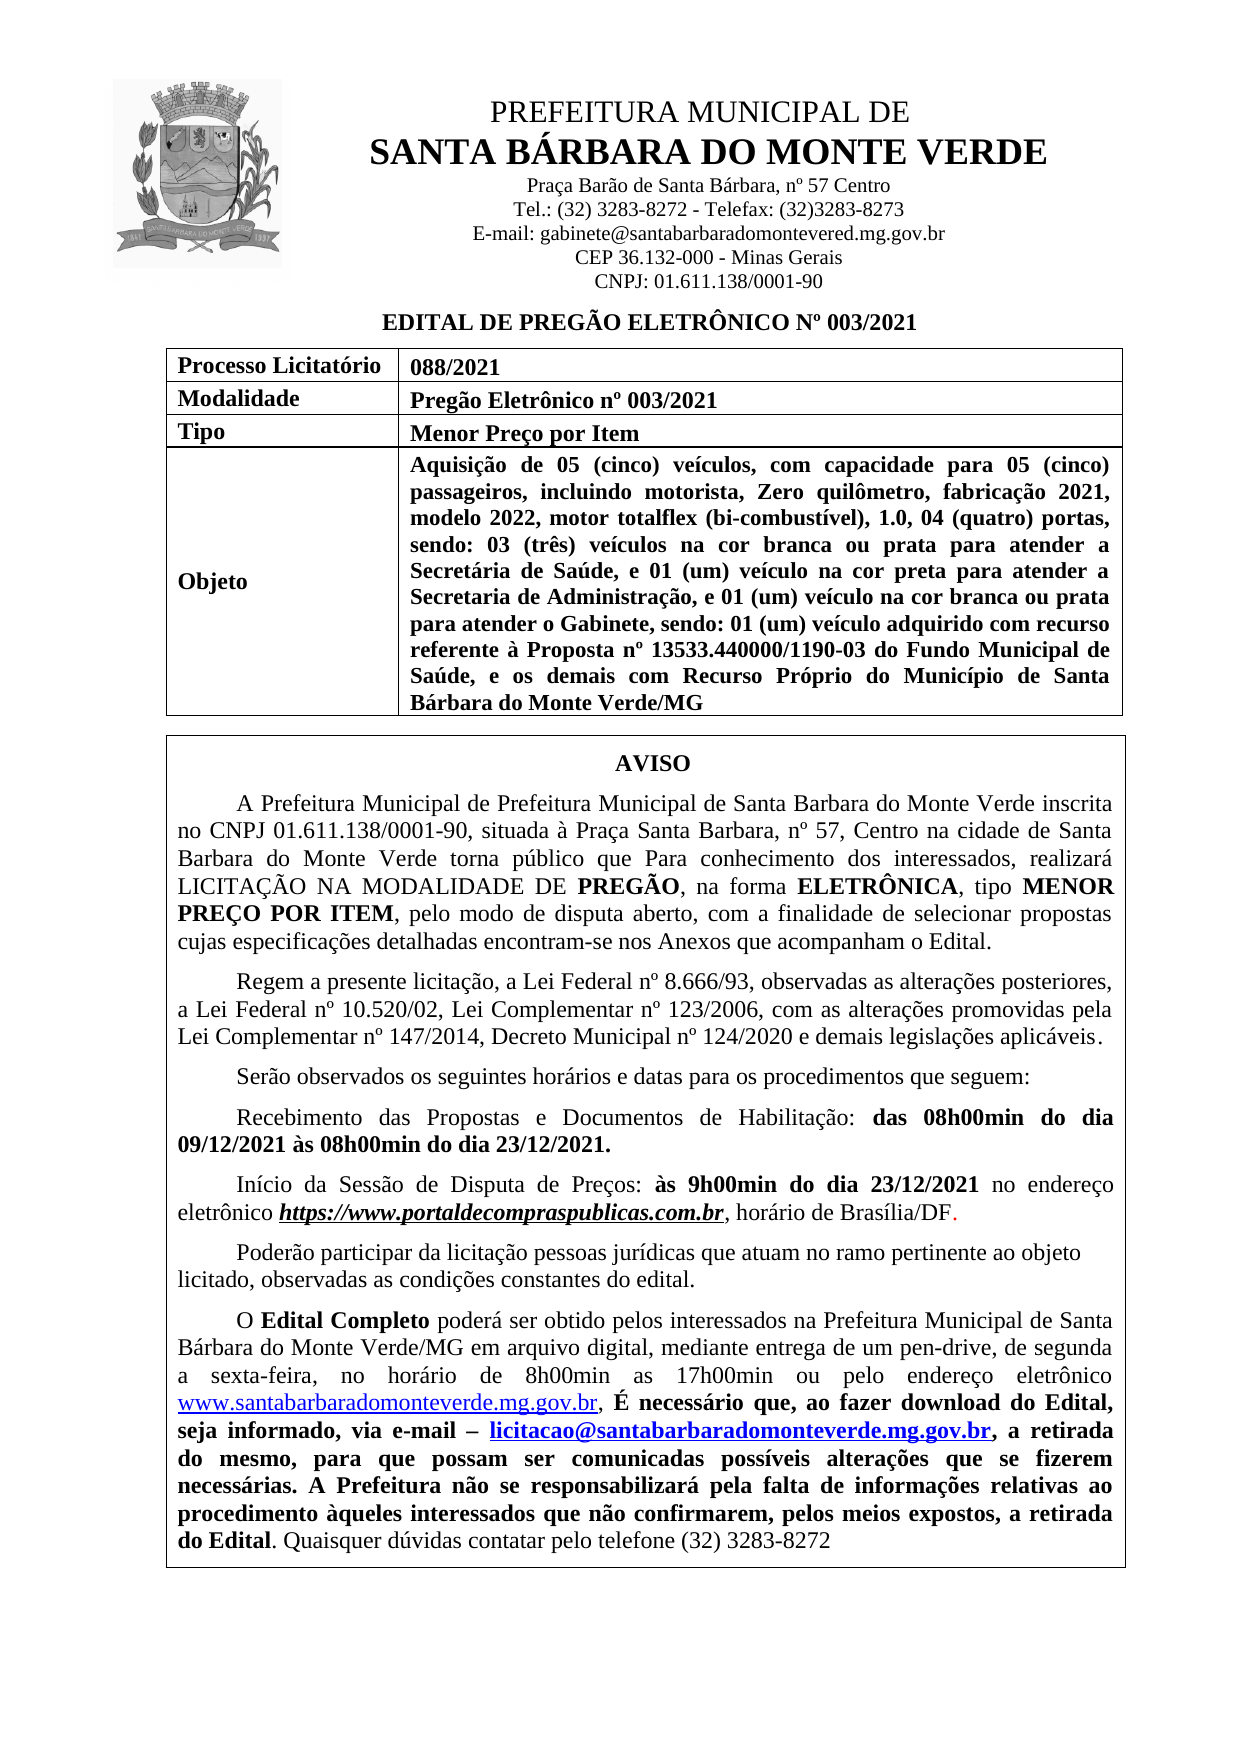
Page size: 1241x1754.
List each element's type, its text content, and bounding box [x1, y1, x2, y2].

table_header Processo Licitatório [167, 349, 398, 381]
table_header AVISO A Prefeitura Municipal de Prefeitura Municipal de Santa Barbara do Monte Verde inscrita no CNPJ 01.611.138/0001-90, situada à Praça Santa Barbara, nº 57, Centro na cidade de Santa Barbara do Monte Verde torna público que Para conhecimento dos interessados, realizará LICITAÇÃO NA MODALIDADE DE PREGÃO, na forma ELETRÔNICA, tipo MENOR PREÇO POR ITEM, pelo modo de disputa aberto, com a finalidade de selecionar propostas cujas especificações detalhadas encontram-se nos Anexos que acompanham o Edital. Regem a presente licitação, a Lei Federal nº 8.666/93, observadas as alterações posteriores, a Lei Federal nº 10.520/02, Lei Complementar nº 123/2006, com as alterações promovidas pela Lei Complementar nº 147/2014, Decreto Municipal nº 124/2020 e demais legislações aplicáveis. Serão observados os seguintes horários e datas para os procedimentos que seguem: Recebimento das Propostas e Documentos de Habilitação: das 08h00min do dia 09/12/2021 às 08h00min do dia 23/12/2021. Início da Sessão de Disputa de Preços: às 9h00min do dia 23/12/2021 no endereço eletrônico https://www.portaldecompraspublicas.com.br, horário de Brasília/DF. Poderão participar da licitação pessoas jurídicas que atuam no ramo pertinente ao objeto licitado, observadas as condições constantes do edital. O Edital Completo poderá ser obtido pelos interessados na Prefeitura Municipal de Santa Bárbara do Monte Verde/MG em arquivo digital, mediante entrega de um pen-drive, de segunda a sexta-feira, no horário de 8h00min as 17h00min ou pelo endereço eletrônico www.santabarbaradomonteverde.mg.gov.br, É necessário que, ao fazer download do Edital, seja informado, via e-mail – licitacao@santabarbaradomonteverde.mg.gov.br, a retirada do mesmo, para que possam ser comunicadas possíveis alterações que se fizerem necessárias. A Prefeitura não se responsabilizará pela falta de informações relativas ao procedimento àqueles interessados que não confirmarem, pelos meios expostos, a retirada do Edital. Quaisquer dúvidas contatar pelo telefone (32) 3283-8272 [167, 736, 1125, 1567]
table_cell Menor Preço por Item [399, 415, 1122, 446]
text EDITAL DE PREGÃO ELETRÔNICO Nº 003/2021 [177, 308, 1122, 335]
table_cell Aquisição de 05 (cinco) veículos, com capacidade para 05 (cinco) passageiros, incluindo motorista, Zero quilômetro, fabricação 2021, modelo 2022, motor totalflex (bi-combustível), 1.0, 04 (quatro) portas, sendo: 03 (três) veículos na cor branca ou prata para atender a Secretária de Saúde, e 01 (um) veículo na cor preta para atender a Secretaria de Administração, e 01 (um) veículo na cor branca ou prata para atender o Gabinete, sendo: 01 (um) veículo adquirido com recurso referente à Proposta nº 13533.440000/1190-03 do Fundo Municipal de Saúde, e os demais com Recurso Próprio do Município de Santa Bárbara do Monte Verde/MG [399, 448, 1122, 715]
table_header 088/2021 [399, 349, 1122, 381]
table_cell Tipo [167, 415, 398, 446]
table_cell Objeto [167, 448, 398, 715]
table_cell Pregão Eletrônico nº 003/2021 [399, 382, 1122, 413]
table_cell Modalidade [167, 382, 398, 413]
